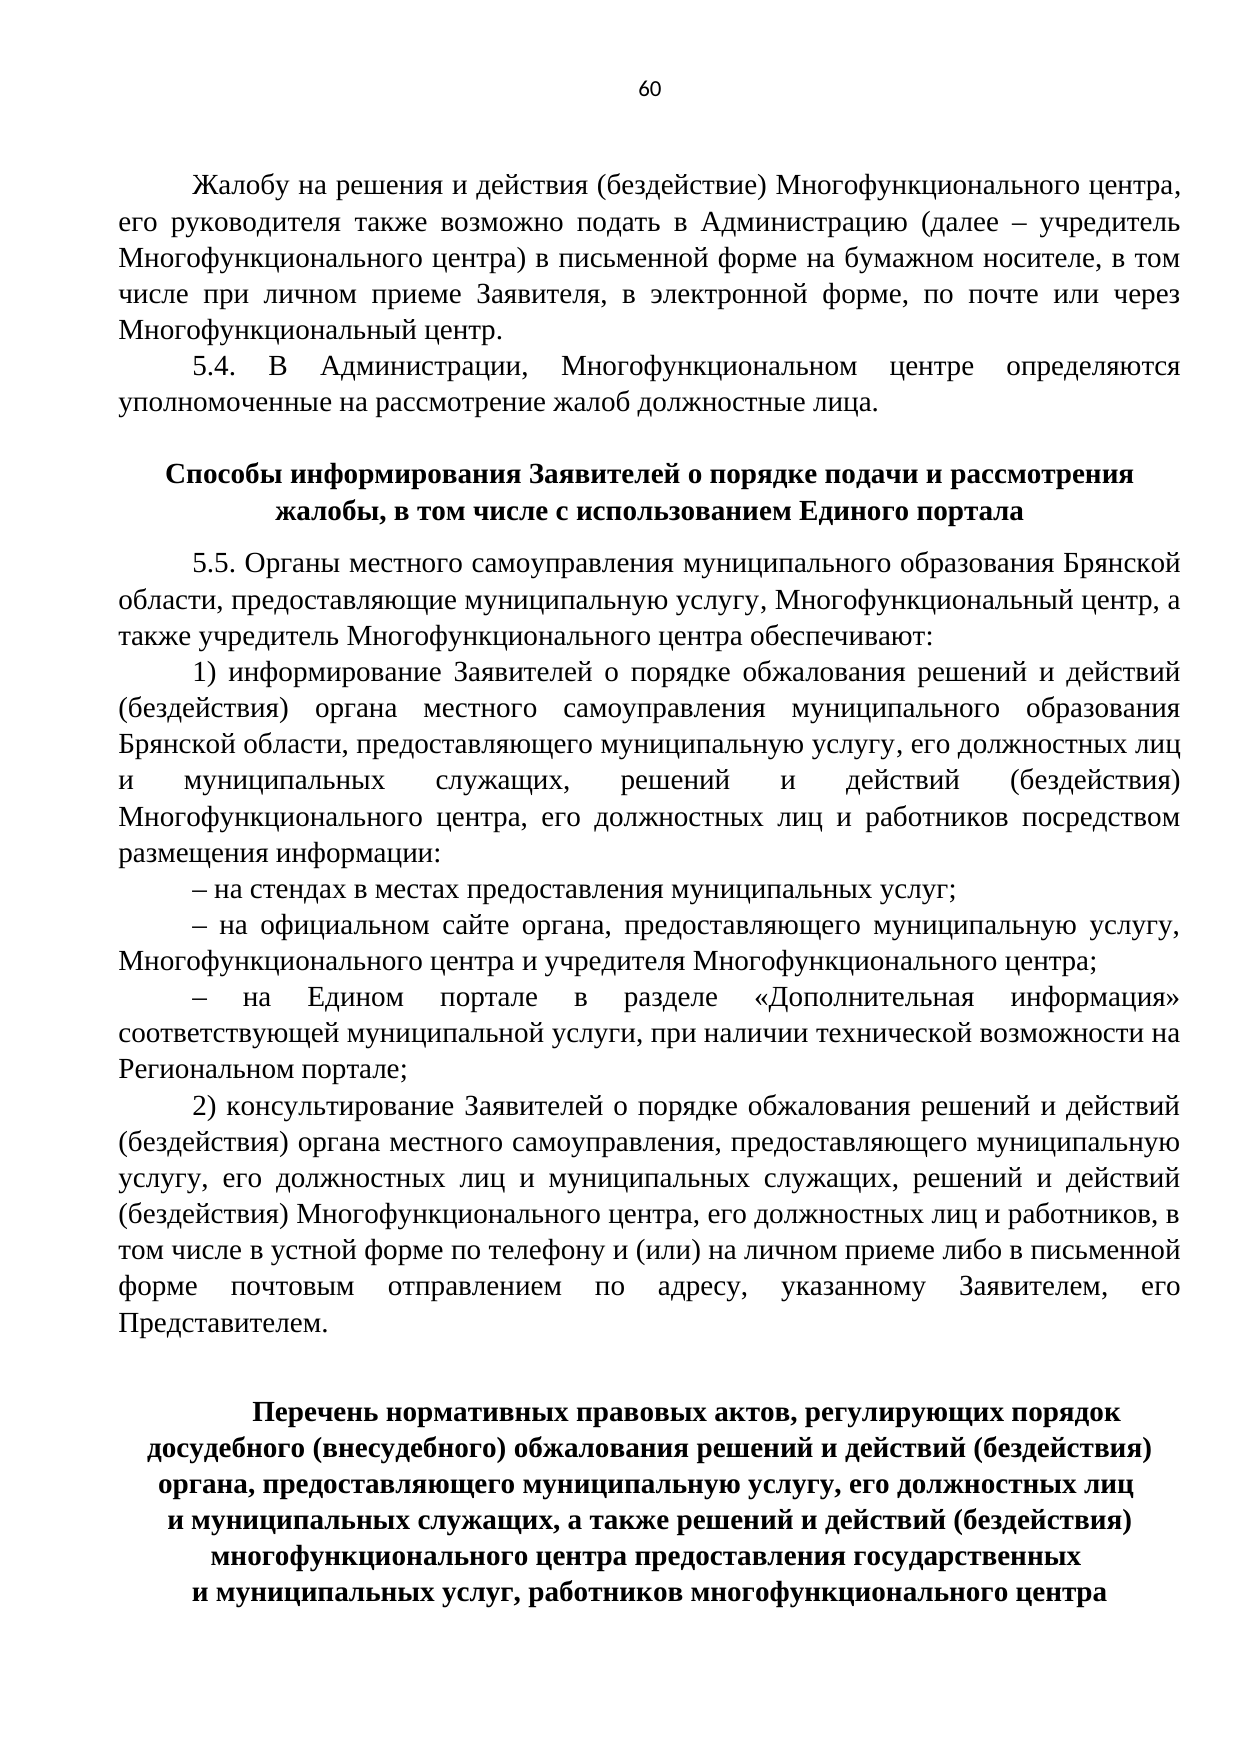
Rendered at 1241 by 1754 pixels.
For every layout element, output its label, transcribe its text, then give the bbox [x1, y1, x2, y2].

text 5.4. В Администрации, Многофункциональном центре определяются уполномоченные на рассмотрение жалоб должностные лица. [118, 348, 1181, 418]
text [118, 1394, 1181, 1608]
text – на Едином портале в разделе «Дополнительная информация» соответствующей муниципальной услуги, при наличии технической возможности на Региональном портале; [118, 979, 1181, 1085]
text 5.5. Органы местного самоуправления муниципального образования Брянской области, предоставляющие муниципальную услугу, Многофункциональный центр, а также учредитель Многофункционального центра обеспечивают: [118, 546, 1181, 651]
text Способы информирования Заявителей о порядке подачи и рассмотрения жалобы, в том числе с использованием Единого портала [118, 457, 1181, 526]
text 2) консультирование Заявителей о порядке обжалования решений и действий (бездействия) органа местного самоуправления, предоставляющего муниципальную услугу, его должностных лиц и муниципальных служащих, решений и действий (бездействия) Многофункционального центра, его должностных лиц и работников, в том числе в устной форме по телефону и (или) на личном приеме либо в письменной форме почтовым отправлением по адресу, указанному Заявителем, его Представителем. [118, 1088, 1181, 1338]
text 1) информирование Заявителей о порядке обжалования решений и действий (бездействия) органа местного самоуправления муниципального образования Брянской области, предоставляющего муниципальную услугу, его должностных лиц и муниципальных служащих, решений и действий (бездействия) Многофункционального центра, его должностных лиц и работников посредством размещения информации: [118, 654, 1181, 868]
text – на официальном сайте органа, предоставляющего муниципальную услугу, Многофункционального центра и учредителя Многофункционального центра; [118, 907, 1181, 977]
text – на стендах в местах предоставления муниципальных услуг; [118, 871, 1181, 904]
list Жалобу на решения и действия (бездействие) Многофункционального центра, его руководителя также возможно подать в Администрацию (далее – учредитель Многофункционального центра) в письменной форме на бумажном носителе, в том числе при личном приеме Заявителя, в электронной форме, по почте или через Многофункциональный центр. [118, 167, 1181, 346]
